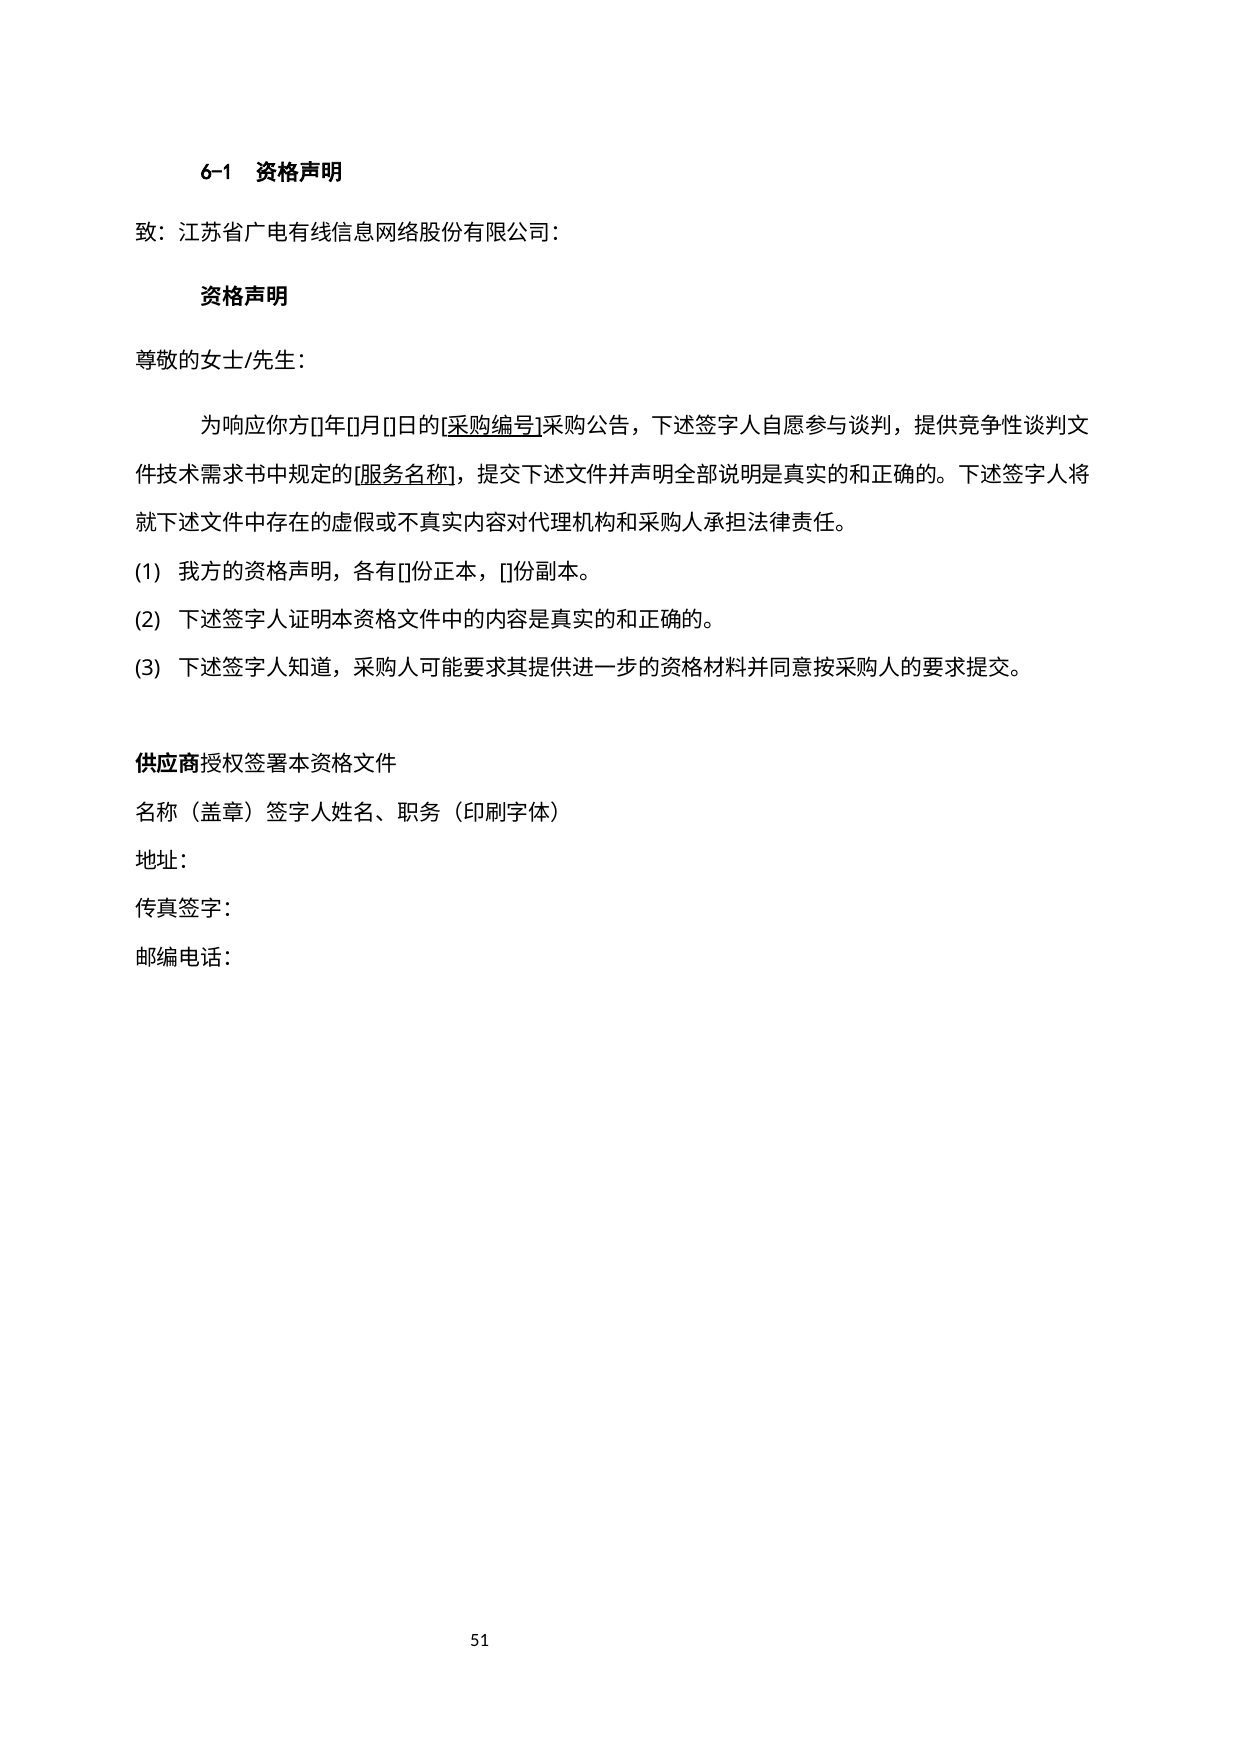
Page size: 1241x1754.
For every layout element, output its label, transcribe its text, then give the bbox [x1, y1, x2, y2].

text 资格声明 [157, 279, 1084, 311]
text 尊敬的女士/先生： [135, 343, 1084, 375]
list 下述签字人知道，采购人可能要求其提供进一步的资格材料并同意按采购人的要求提交。 [135, 650, 1106, 682]
text 供应商授权签署本资格文件 [135, 746, 1106, 778]
text 致：江苏省广电有线信息网络股份有限公司： [135, 215, 1084, 247]
list 我方的资格声明，各有[]份正本，[]份副本。 [135, 553, 1106, 586]
text 名称（盖章）签字人姓名、职务（印刷字体） [135, 794, 1106, 827]
list 下述签字人证明本资格文件中的内容是真实的和正确的。 [135, 602, 1106, 634]
text 6-1 资格声明 [157, 157, 1084, 182]
text 地址： [135, 842, 1106, 875]
text 为响应你方[]年[]月[]日的[采购编号]采购公告，下述签字人自愿参与谈判，提供竞争性谈判文件技术需求书中规定的[服务名称]，提交下述文件并声明全部说明是真实的和正确的。下述签字人将就下述文件中存在的虚假或不真实内容对代理机构和采购人承担法律责任。 [135, 407, 1106, 537]
text 邮编电话： [135, 939, 1106, 972]
text 传真签字： [135, 891, 1106, 923]
